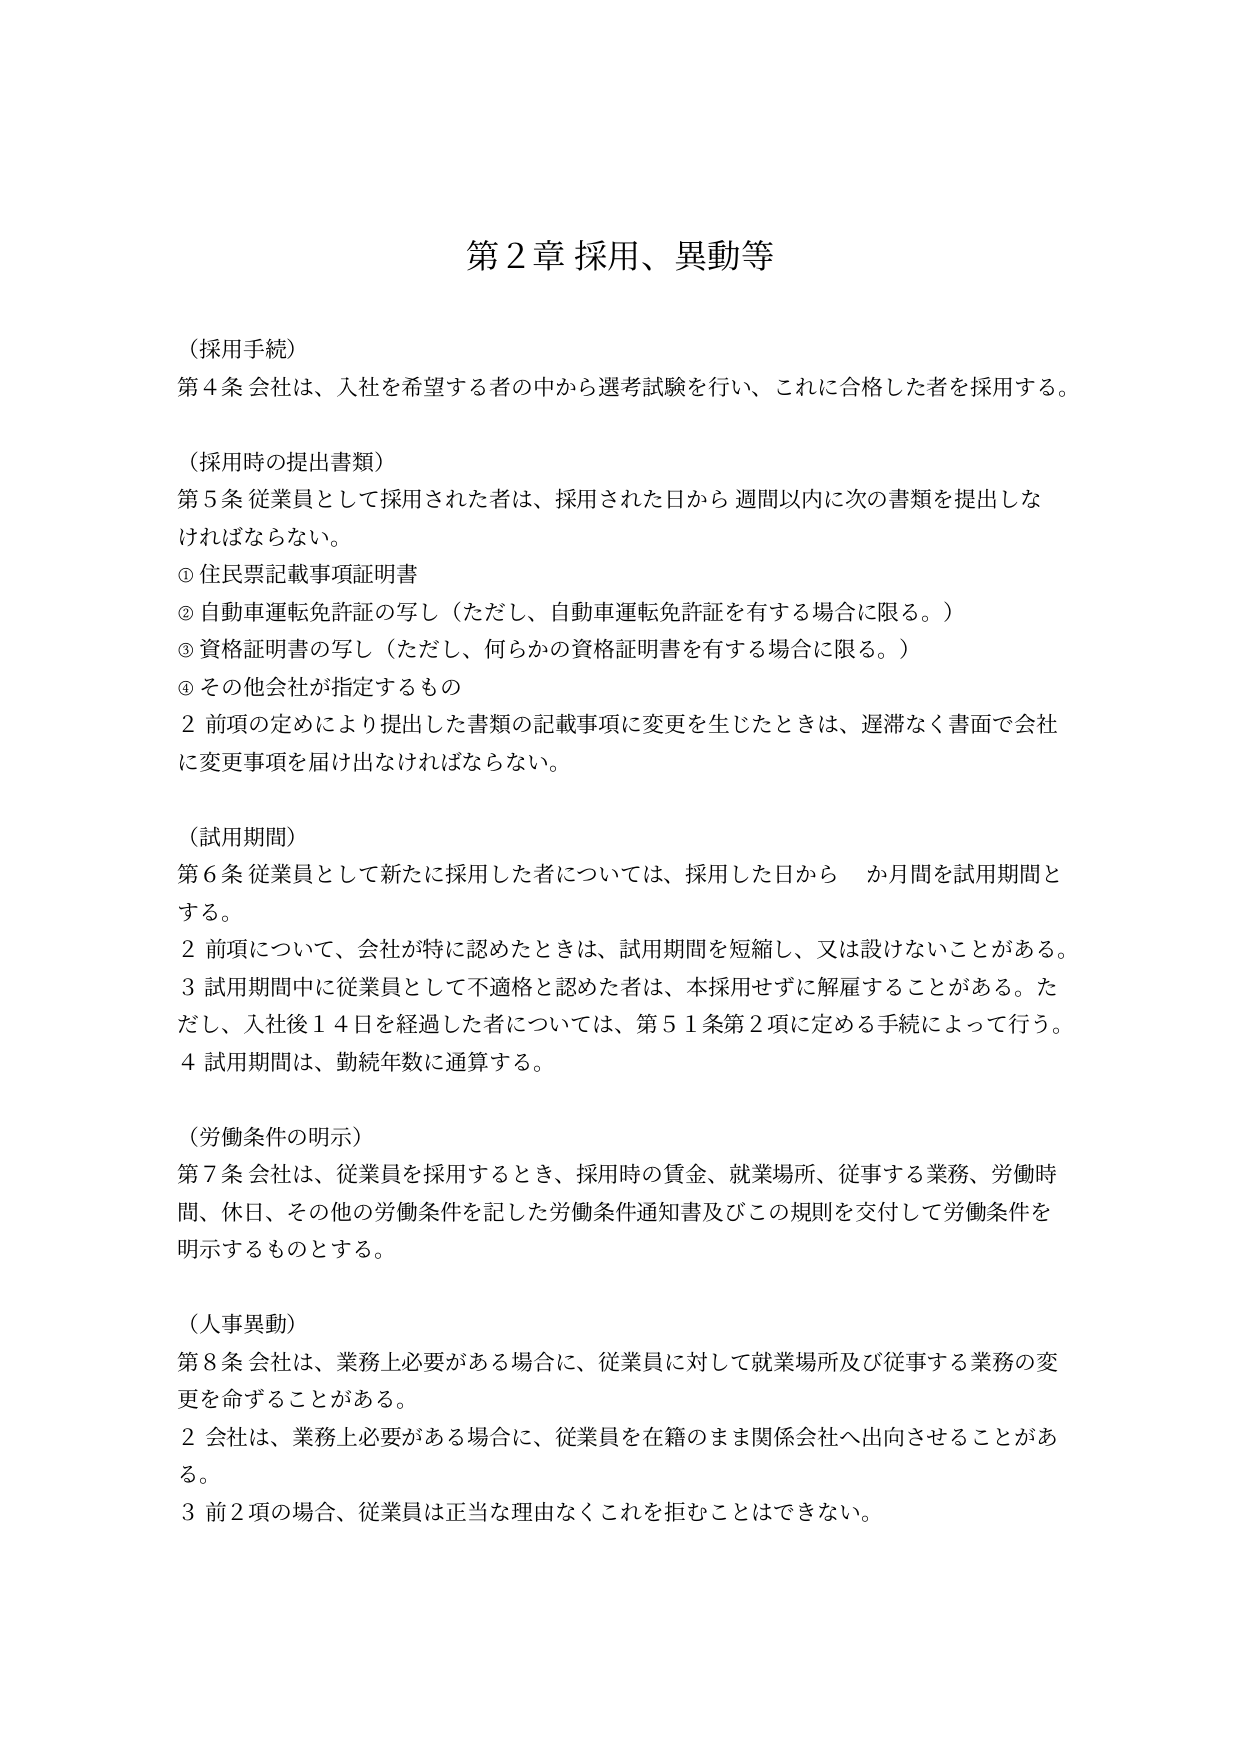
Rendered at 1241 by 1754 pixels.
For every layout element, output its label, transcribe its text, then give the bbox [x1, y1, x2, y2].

text ３ 前２項の場合、従業員は正当な理由なくこれを拒むことはできない。 [177, 1492, 1063, 1529]
text 第５条 従業員として採用された者は、採用された日から 週間以内に次の書類を提出しなければならない。 [177, 479, 1063, 554]
text 第４条 会社は、入社を希望する者の中から選考試験を行い、これに合格した者を採用する。 [177, 367, 1063, 404]
text ２ 会社は、業務上必要がある場合に、従業員を在籍のまま関係会社へ出向させることがある。 [177, 1417, 1063, 1492]
text ② 自動車運転免許証の写し（ただし、自動車運転免許証を有する場合に限る。） [177, 592, 1063, 629]
text ③ 資格証明書の写し（ただし、何らかの資格証明書を有する場合に限る。） [177, 629, 1063, 667]
text （採用手続） [177, 329, 1063, 367]
text 第８条 会社は、業務上必要がある場合に、従業員に対して就業場所及び従事する業務の変更を命ずることがある。 [177, 1342, 1063, 1417]
text ３ 試用期間中に従業員として不適格と認めた者は、本採用せずに解雇することがある。ただし、入社後１４日を経過した者については、第５１条第２項に定める手続によって行う。 [177, 967, 1063, 1042]
text ① 住民票記載事項証明書 [177, 554, 1063, 592]
text ２ 前項について、会社が特に認めたときは、試用期間を短縮し、又は設けないことがある。 [177, 929, 1063, 967]
text ４ 試用期間は、勤続年数に通算する。 [177, 1042, 1063, 1079]
text （人事異動） [177, 1304, 1063, 1342]
text （労働条件の明示） [177, 1117, 1063, 1154]
text 第６条 従業員として新たに採用した者については、採用した日から か月間を試用期間とする。 [177, 854, 1063, 929]
text ④ その他会社が指定するもの [177, 667, 1063, 704]
text （試用期間） [177, 817, 1063, 854]
text ２ 前項の定めにより提出した書類の記載事項に変更を生じたときは、遅滞なく書面で会社に変更事項を届け出なければならない。 [177, 704, 1063, 779]
text 第７条 会社は、従業員を採用するとき、採用時の賃金、就業場所、従事する業務、労働時間、休日、その他の労働条件を記した労働条件通知書及びこの規則を交付して労働条件を明示するものとする。 [177, 1154, 1063, 1267]
text 第２章 採用、異動等 [177, 217, 1063, 292]
text （採用時の提出書類） [177, 442, 1063, 479]
